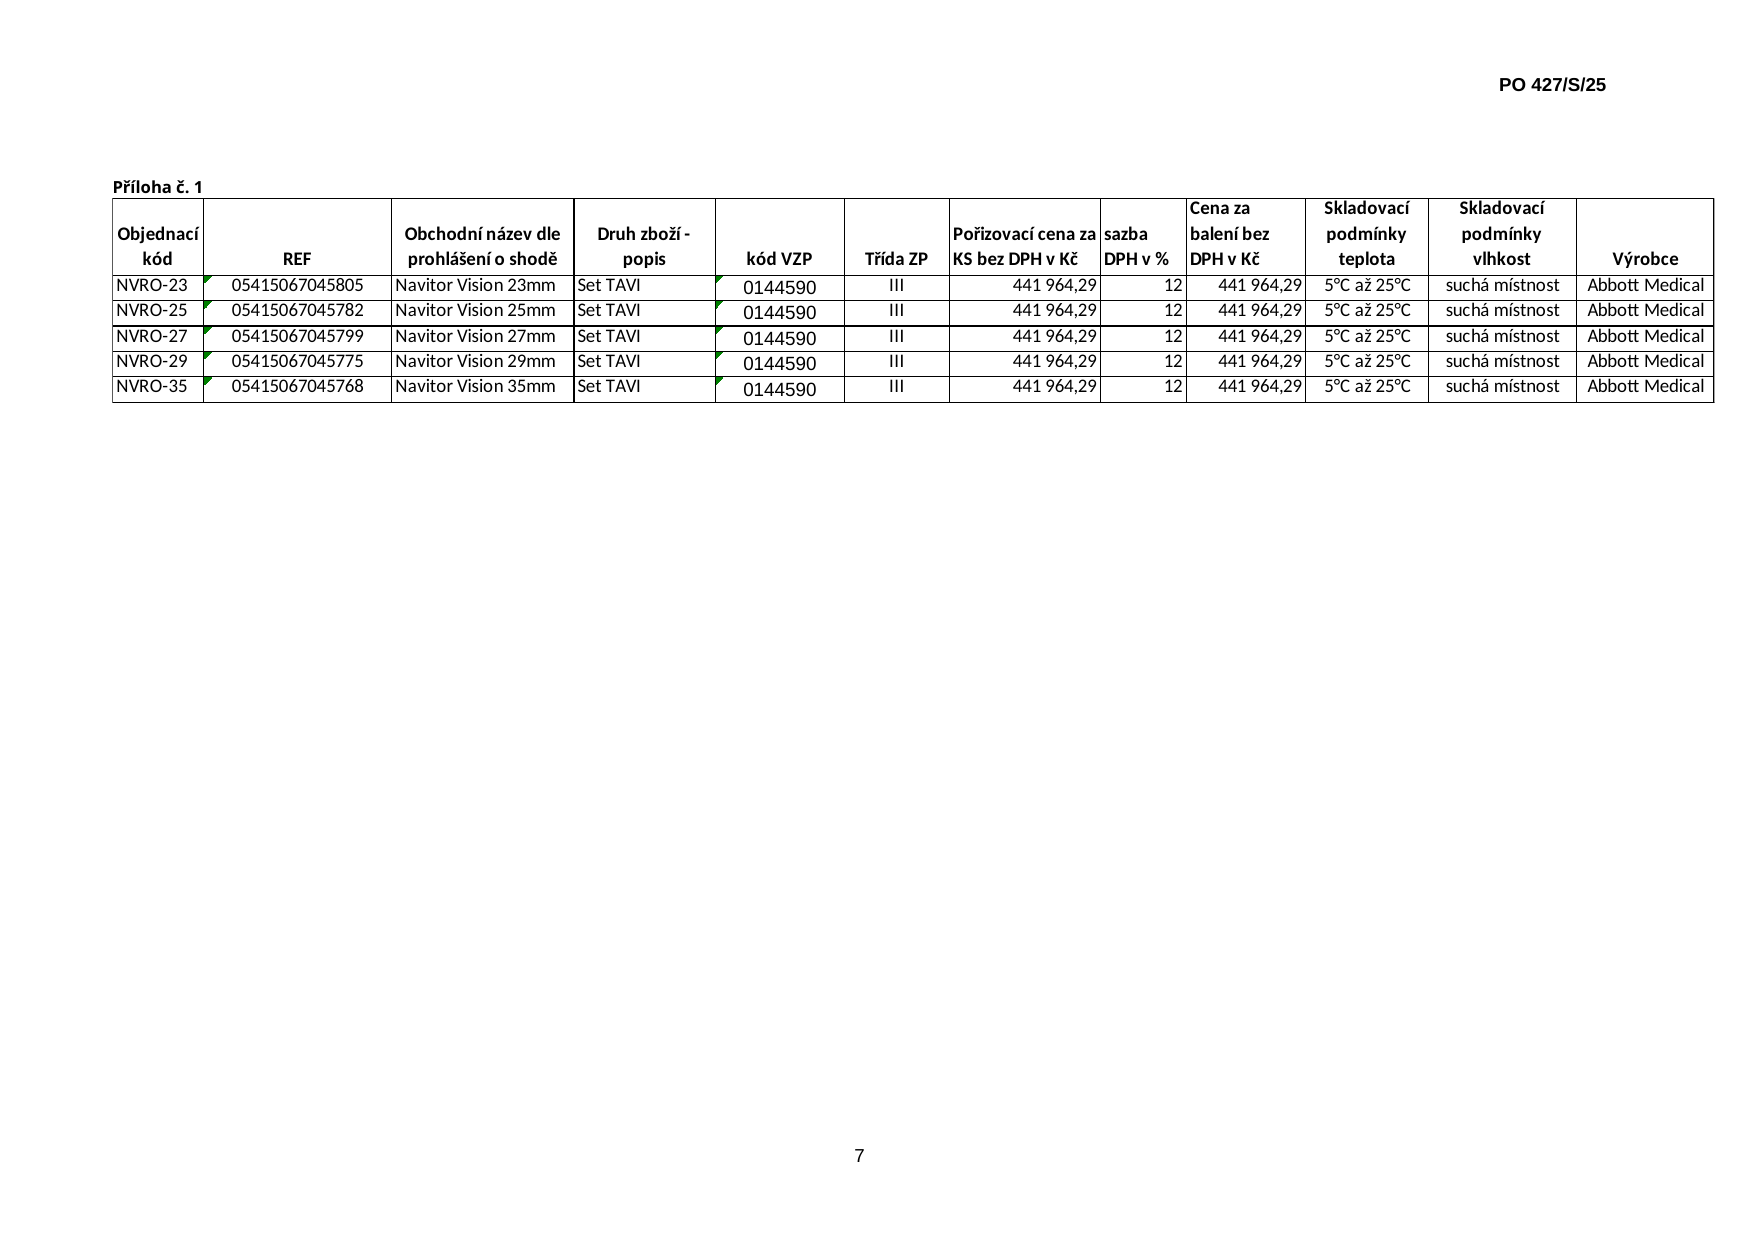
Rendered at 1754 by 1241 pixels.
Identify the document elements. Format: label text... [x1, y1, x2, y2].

text Příloha č. 1 [112, 176, 1606, 198]
